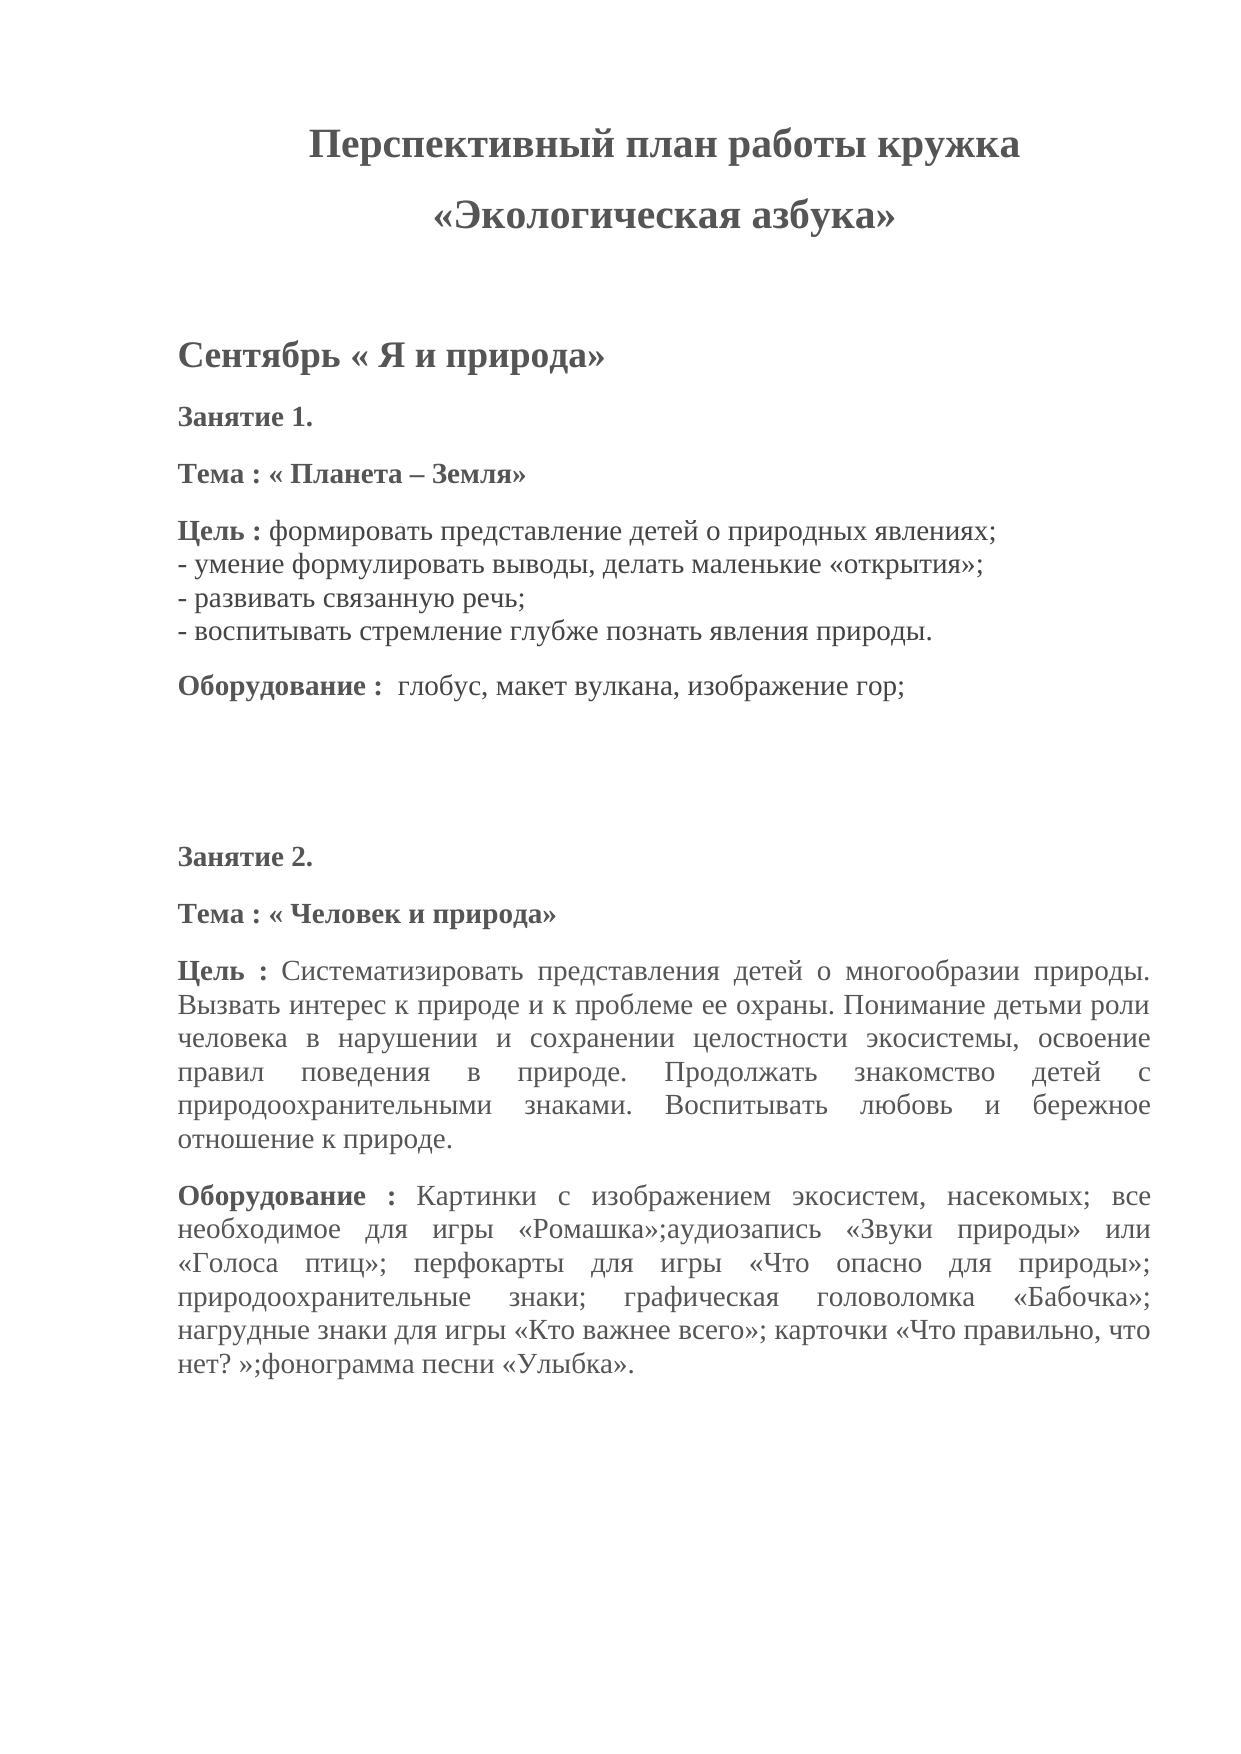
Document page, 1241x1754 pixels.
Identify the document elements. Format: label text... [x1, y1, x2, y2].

text Цель : Систематизировать представления детей о многообразии природы. Вызвать интерес к природе и к проблеме ее охраны. Понимание детьми роли человека в нарушении и сохранении целостности экосистемы, освоение правил поведения в природе. Продолжать знакомство детей с природоохранительными знаками. Воспитывать любовь и бережное отношение к природе. [177, 953, 1152, 1154]
text «Экологическая азбука» [177, 189, 1152, 237]
text Оборудование : глобус, макет вулкана, изображение гор; [177, 668, 1152, 702]
text Сентябрь « Я и природа» [177, 332, 1152, 375]
text - воспитывать стремление глубже познать явления природы. [177, 613, 1152, 647]
text Перспективный план работы кружка [177, 118, 1152, 166]
text - развивать связанную речь; [177, 580, 1152, 613]
text Тема : « Планета – Земля» [177, 456, 1152, 489]
text Занятие 2. [177, 839, 1152, 873]
text Занятие 1. [177, 399, 1152, 432]
text - умение формулировать выводы, делать маленькие «открытия»; [177, 546, 1152, 580]
text Оборудование : Картинки с изображением экосистем, насекомых; все необходимое для игры «Ромашка»;аудиозапись «Звуки природы» или «Голоса птиц»; перфокарты для игры «Что опасно для природы»; природоохранительные знаки; графическая головоломка «Бабочка»; нагрудные знаки для игры «Кто важнее всего»; карточки «Что правильно, что нет? »;фонограмма песни «Улыбка». [177, 1178, 1152, 1379]
text Тема : « Человек и природа» [177, 896, 1152, 930]
text Цель : формировать представление детей о природных явлениях; [177, 513, 1152, 546]
